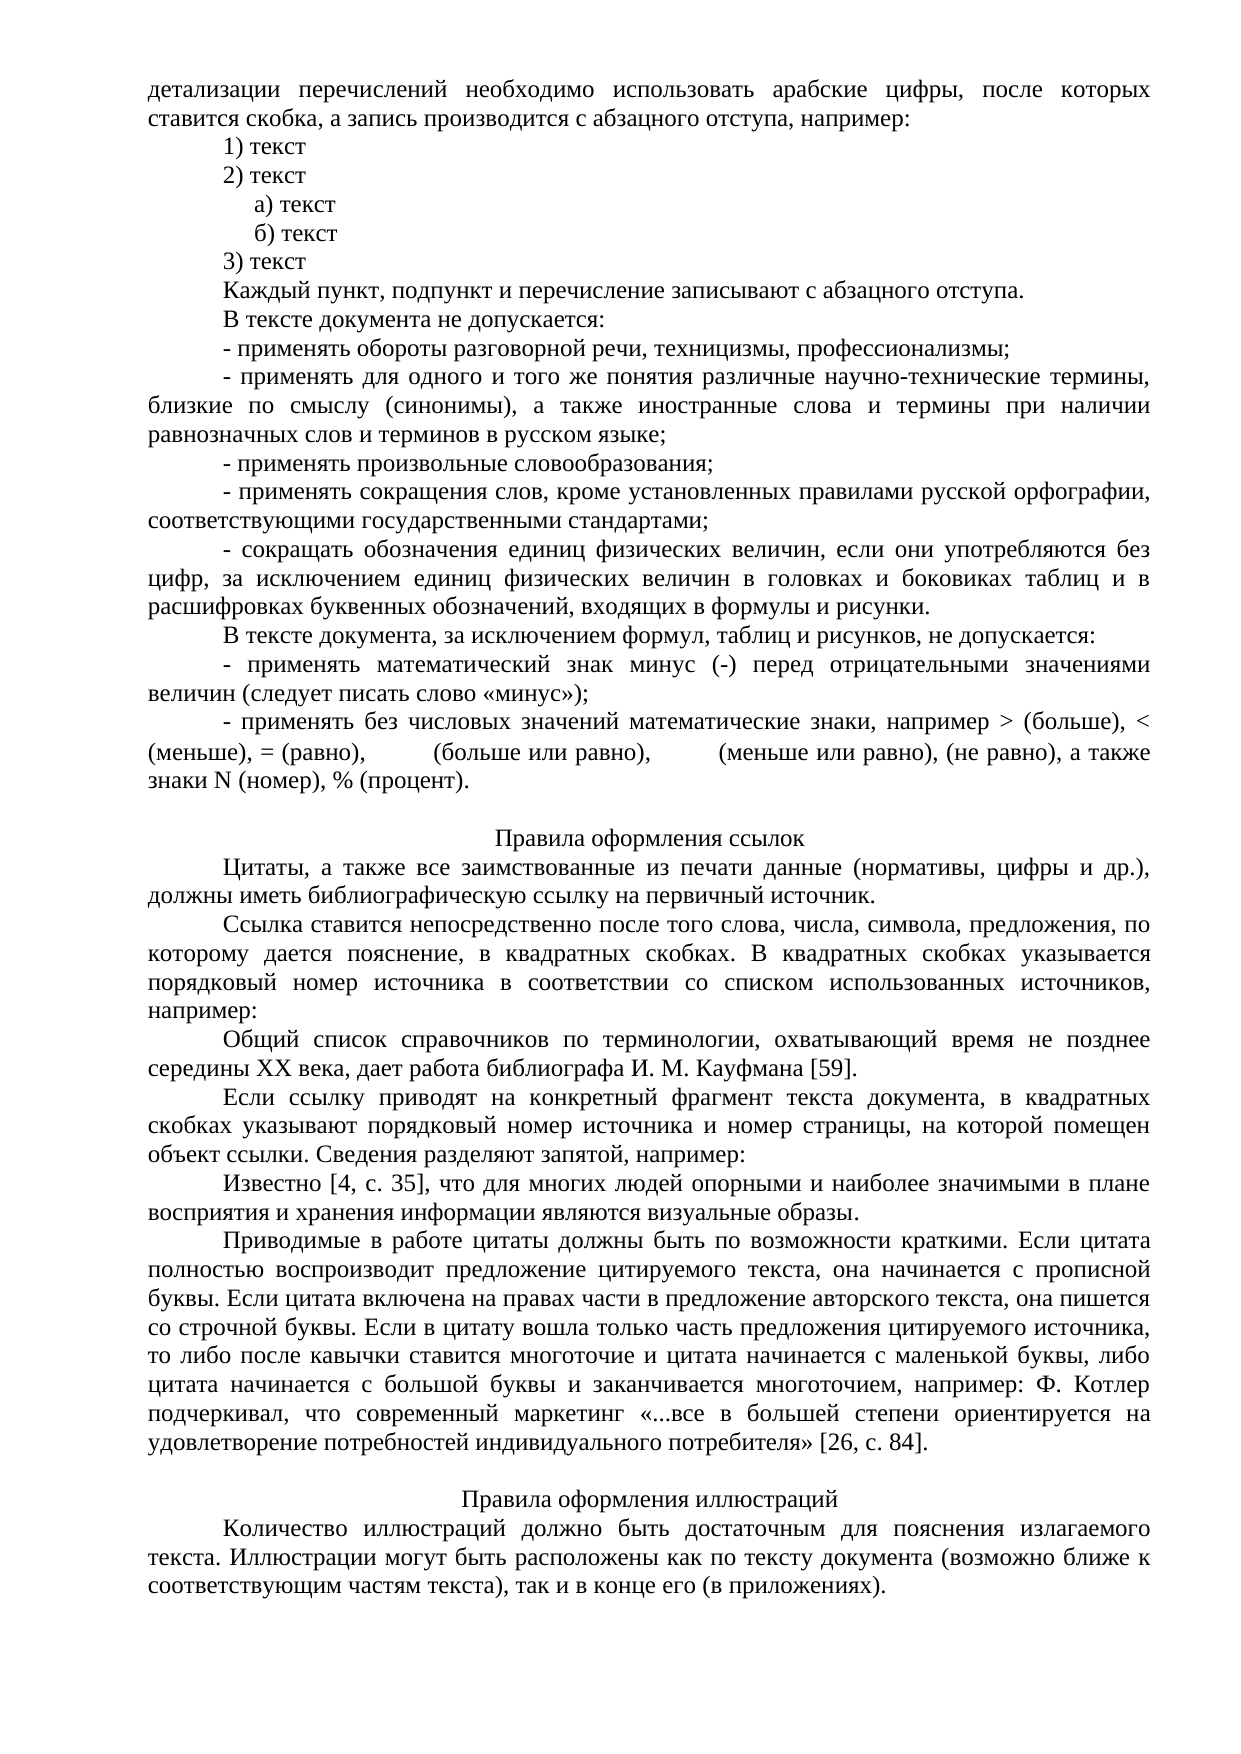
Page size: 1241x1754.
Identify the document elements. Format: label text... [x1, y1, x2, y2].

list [148, 74, 1152, 131]
text 3) текст [223, 246, 1152, 275]
text б) текст [223, 218, 1152, 246]
list - сокращать обозначения единиц физических величин, если они употребляются без цифр, за исключением единиц физических величин в головках и боковиках таблиц и в расшифровках буквенных обозначений, входящих в формулы и рисунки. [148, 534, 1152, 620]
list - применять для одного и того же понятия различные научно-технические термины, близкие по смыслу (синонимы), а также иностранные слова и термины при наличии равнозначных слов и терминов в русском языке; [148, 361, 1152, 448]
list - применять произвольные словообразования; [148, 448, 1152, 476]
list Количество иллюстраций должно быть достаточным для пояснения излагаемого текста. Иллюстрации могут быть расположены как по тексту документа (возможно ближе к соответствующим частям текста), так и в конце его (в приложениях). [148, 1513, 1152, 1599]
text а) текст [223, 189, 1152, 218]
list В тексте документа, за исключением формул, таблиц и рисунков, не допускается: [148, 620, 1152, 649]
list Цитаты, а также все заимствованные из печати данные (нормативы, цифры и др.), должны иметь библиографическую ссылку на первичный источник. [148, 852, 1152, 909]
text 2) текст [223, 160, 1152, 189]
text 1) текст [223, 131, 1152, 160]
list - применять математический знак минус (-) перед отрицательными значениями величин (следует писать слово «минус»); [148, 649, 1152, 706]
list - применять сокращения слов, кроме установленных правилами русской орфографии, соответствующими государственными стандартами; [148, 476, 1152, 534]
list Если ссылку приводят на конкретный фрагмент текста документа, в квадратных скобках указывают порядковый номер источника и номер страницы, на которой помещен объект ссылки. Сведения разделяют запятой, например: [148, 1082, 1152, 1168]
list - применять без числовых значений математические знаки, например > (больше), < (меньше), = (равно), (больше или равно), (меньше или равно), (не равно), а также знаки N (номер), % (процент). [148, 706, 1152, 794]
list Известно [4, с. 35], что для многих людей опорными и наиболее значимыми в плане восприятия и хранения информации являются визуальные образы. [148, 1168, 1152, 1226]
list В тексте документа не допускается: [148, 304, 1152, 333]
list Приводимые в работе цитаты должны быть по возможности краткими. Если цитата полностью воспроизводит предложение цитируемого текста, она начинается с прописной буквы. Если цитата включена на правах части в предложение авторского текста, она пишется со строчной буквы. Если в цитату вошла только часть предложения цитируемого источника, то либо после кавычки ставится многоточие и цитата начинается с маленькой буквы, либо цитата начинается с большой буквы и заканчивается многоточием, например: Ф. Котлер подчеркивал, что современный маркетинг «...все в большей степени ориентируется на удовлетворение потребностей индивидуального потребителя» [26, с. 84]. [148, 1226, 1152, 1456]
list Правила оформления ссылок [148, 823, 1152, 852]
list Правила оформления иллюстраций [148, 1484, 1152, 1513]
list Общий список справочников по терминологии, охватывающий время не позднее середины ХХ века, дает работа библиографа И. М. Кауфмана [59]. [148, 1024, 1152, 1082]
list - применять обороты разговорной речи, техницизмы, профессионализмы; [148, 333, 1152, 361]
list Каждый пункт, подпункт и перечисление записывают с абзацного отступа. [148, 275, 1152, 304]
list Ссылка ставится непосредственно после того слова, числа, символа, предложения, по которому дается пояснение, в квадратных скобках. В квадратных скобках указывается порядковый номер источника в соответствии со списком использованных источников, например: [148, 909, 1152, 1024]
